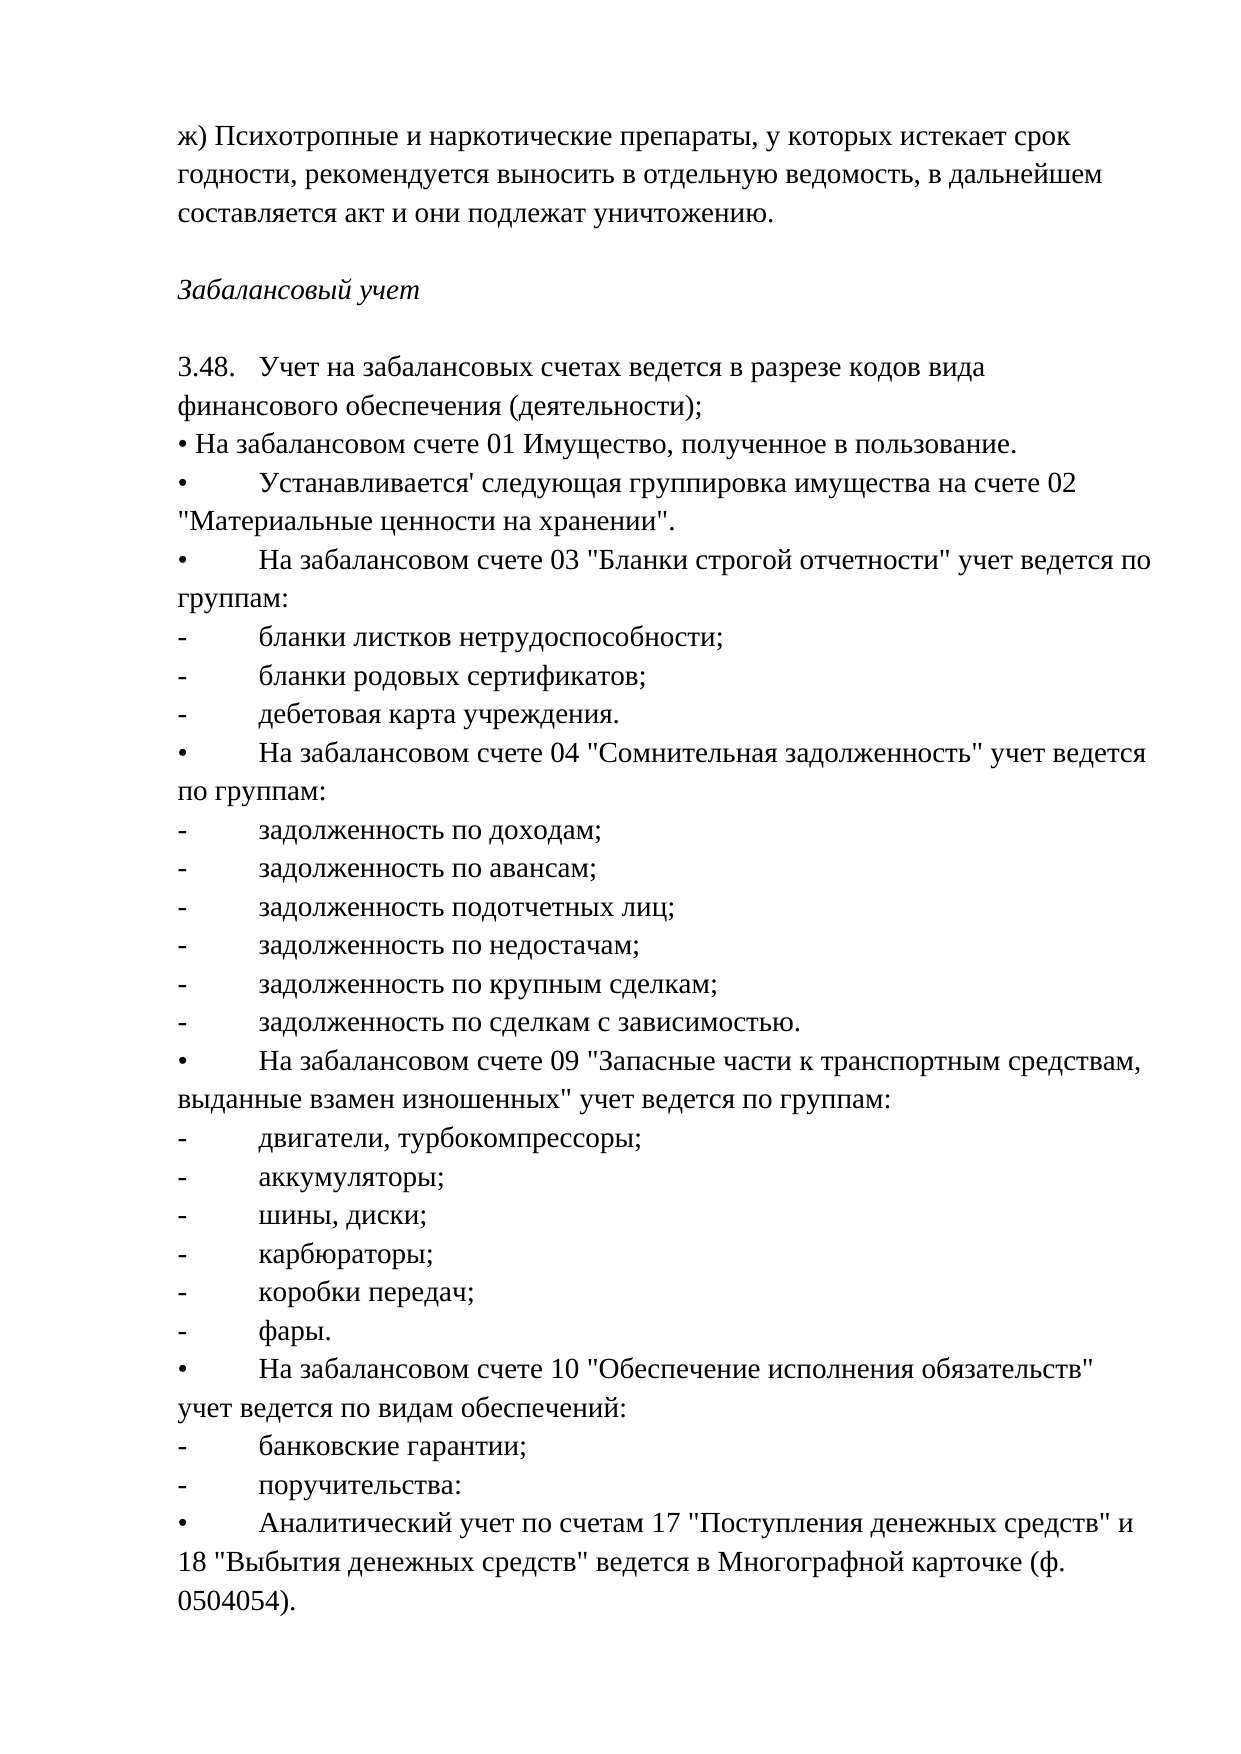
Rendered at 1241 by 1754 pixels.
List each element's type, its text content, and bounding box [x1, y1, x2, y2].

text • Устанавливается' следующая группировка имущества на счете 02 "Материальные ценности на хранении". [177, 465, 1152, 537]
text - шины, диски; [177, 1197, 1152, 1231]
text - коробки передач; [177, 1274, 1152, 1308]
text 3.48. Учет на забалансовых счетах ведется в разрезе кодов вида финансового обеспечения (деятельности); [177, 349, 1152, 421]
text - задолженность по сделкам с зависимостью. [177, 1004, 1152, 1038]
text Забалансовый учет [177, 272, 1152, 306]
text • На забалансовом счете 09 "Запасные части к транспортным средствам, выданные взамен изношенных" учет ведется по группам: [177, 1043, 1152, 1115]
text - задолженность по авансам; [177, 850, 1152, 884]
text - двигатели, турбокомпрессоры; [177, 1120, 1152, 1154]
text • На забалансовом счете 10 "Обеспечение исполнения обязательств" учет ведется по видам обеспечений: [177, 1351, 1152, 1423]
text • На забалансовом счете 03 "Бланки строгой отчетности" учет ведется по группам: [177, 542, 1152, 614]
text - поручительства: [177, 1467, 1152, 1501]
text • Аналитический учет по счетам 17 "Поступления денежных средств" и 18 "Выбытия денежных средств" ведется в Многографной карточке (ф. 0504054). [177, 1506, 1152, 1616]
text • На забалансовом счете 04 "Сомнительная задолженность" учет ведется по группам: [177, 735, 1152, 807]
text - банковские гарантии; [177, 1428, 1152, 1462]
text ж) Психотропные и наркотические препараты, у которых истекает срок годности, рекомендуется выносить в отдельную ведомость, в дальнейшем составляется акт и они подлежат уничтожению. [177, 118, 1152, 229]
text - задолженность по крупным сделкам; [177, 966, 1152, 999]
text - аккумуляторы; [177, 1159, 1152, 1192]
text - задолженность по недостачам; [177, 927, 1152, 961]
text - задолженность подотчетных лиц; [177, 889, 1152, 922]
text • На забалансовом счете 01 Имущество, полученное в пользование. [177, 426, 1152, 460]
text - бланки листков нетрудоспособности; [177, 619, 1152, 653]
text - задолженность по доходам; [177, 812, 1152, 845]
text - карбюраторы; [177, 1236, 1152, 1269]
text - дебетовая карта учреждения. [177, 696, 1152, 730]
text - бланки родовых сертификатов; [177, 658, 1152, 691]
text - фары. [177, 1313, 1152, 1346]
